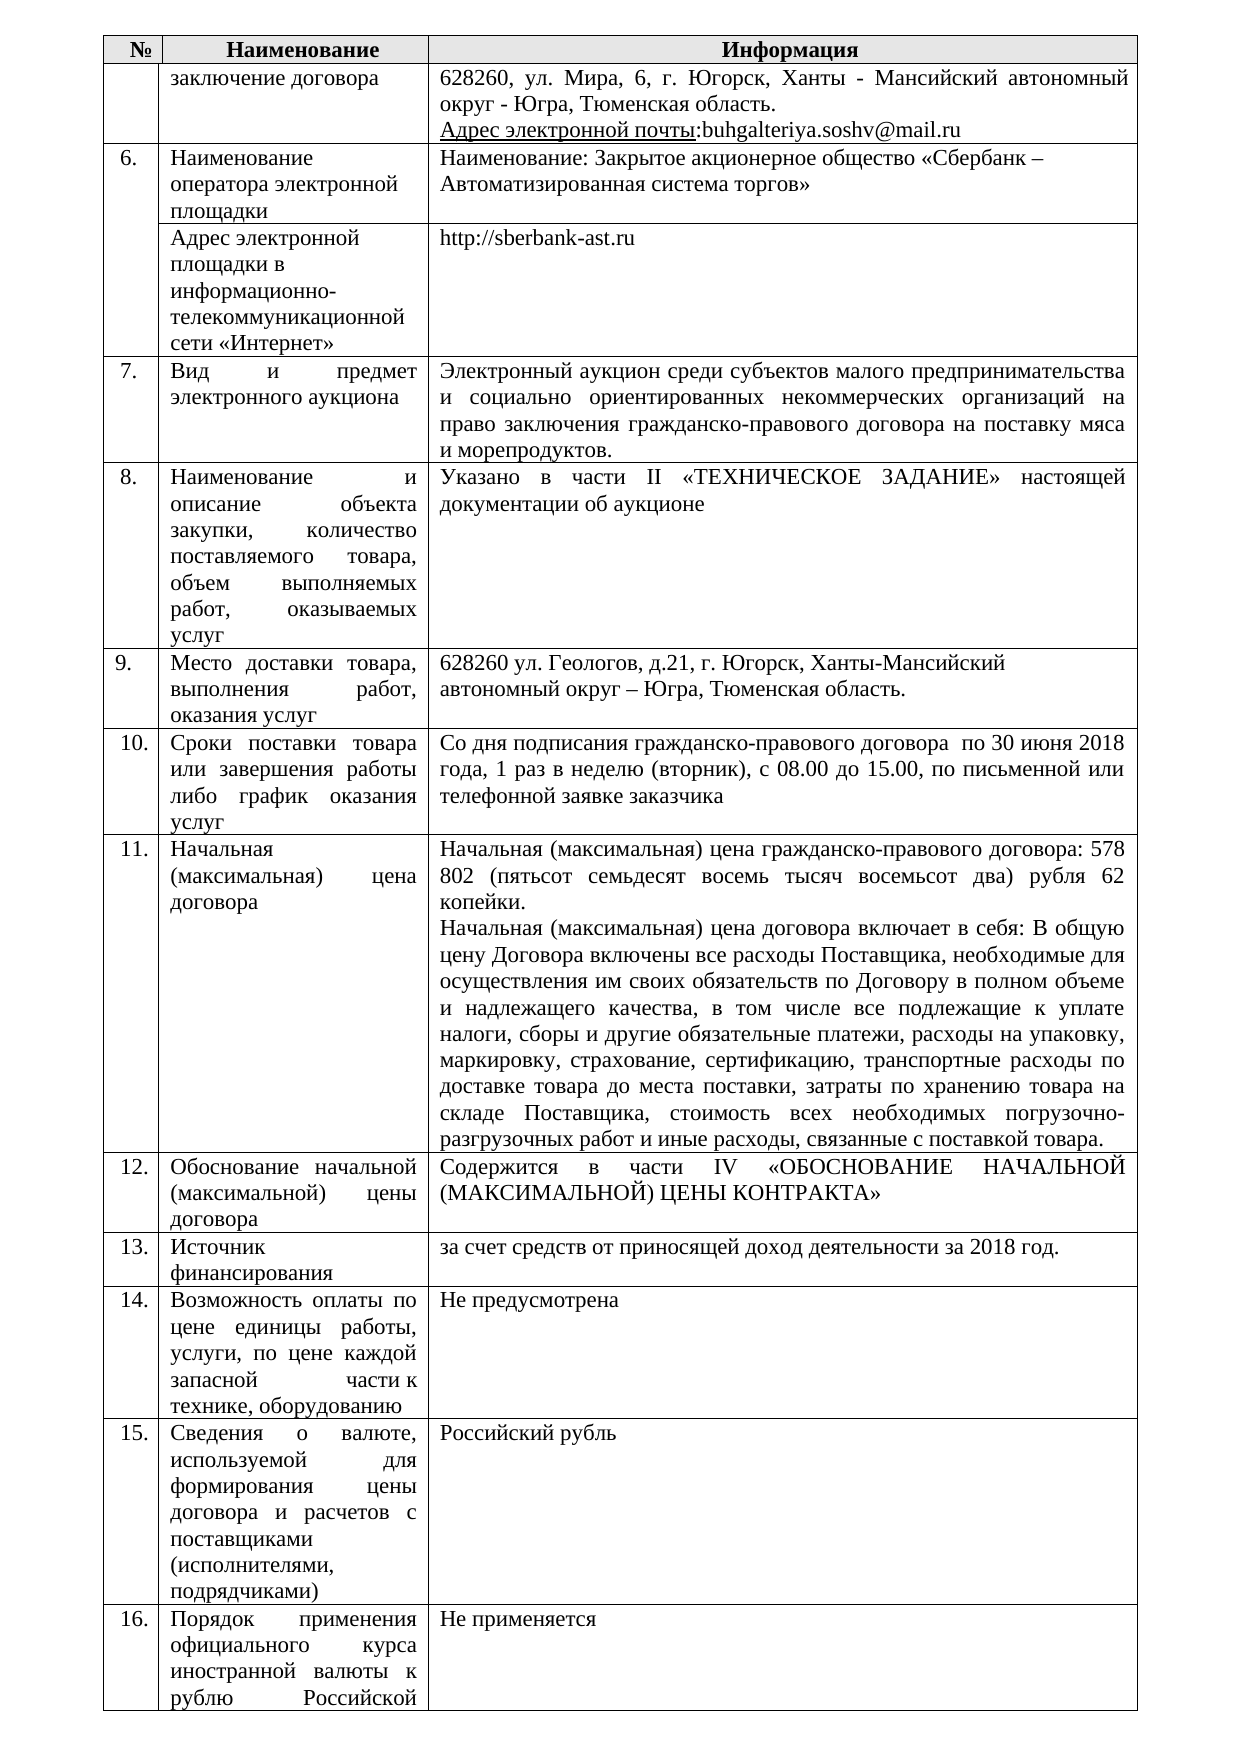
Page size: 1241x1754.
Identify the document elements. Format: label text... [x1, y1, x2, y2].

table_cell [104, 1233, 158, 1286]
table_cell Источник финансирования [159, 1233, 428, 1286]
table_cell [104, 357, 158, 462]
table_cell е [104, 649, 158, 728]
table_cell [159, 64, 428, 143]
table_cell Не применяется [429, 1605, 1137, 1710]
table_cell [104, 835, 158, 1152]
table_cell Электронный аукцион среди субъектов малого предпринимательства и социально ориентированных некоммерческих организаций на право заключения гражданско-правового договора на поставку мяса и морепродуктов. [429, 357, 1137, 462]
table_cell [104, 1153, 158, 1232]
table_cell Российский рубль [429, 1419, 1137, 1604]
table_header Наименование [163, 36, 428, 63]
table_cell Наименование оператора электронной площадки [159, 144, 428, 223]
table_cell [104, 729, 158, 834]
table_cell Наименование: Закрытое акционерное общество «Сбербанк – Автоматизированная система торгов» [429, 144, 1137, 223]
table_cell [104, 1605, 158, 1710]
table_cell Со дня подписания гражданско-правового договора по 30 июня 2018 года, 1 раз в неделю (вторник), с 08.00 до 15.00, по письменной или телефонной заявке заказчика [429, 729, 1137, 834]
table_cell Возможность оплаты по цене единицы работы, услуги, по цене каждой запасной части к технике, оборудованию [159, 1287, 428, 1418]
table_cell [104, 64, 158, 143]
table_cell Сроки поставки товара или завершения работы либо график оказания услуг [159, 729, 428, 834]
table_cell Наименование и описание объекта закупки, количество поставляемого товара, объем выполняемых работ, оказываемых услуг [159, 463, 428, 648]
table_cell Не предусмотрена [429, 1287, 1137, 1418]
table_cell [429, 64, 1137, 143]
table_cell [104, 463, 158, 648]
table_cell Вид и предмет электронного аукциона [159, 357, 428, 462]
table_cell Указано в части II «ТЕХНИЧЕСКОЕ ЗАДАНИЕ» настоящей документации об аукционе [429, 463, 1137, 648]
table_cell Адрес электронной площадки в информационно-телекоммуникационной сети «Интернет» [159, 224, 428, 356]
table_cell Содержится в части IV «ОБОСНОВАНИЕ НАЧАЛЬНОЙ (МАКСИМАЛЬНОЙ) ЦЕНЫ КОНТРАКТА» [429, 1153, 1137, 1232]
table_cell [104, 144, 158, 356]
table_header Информация [429, 36, 1137, 63]
table_cell Обоснование начальной (максимальной) цены договора [159, 1153, 428, 1232]
table_cell за счет средств от приносящей доход деятельности за 2018 год. [429, 1233, 1137, 1286]
table_cell [104, 1419, 158, 1604]
table_header № [104, 36, 162, 63]
table_cell [104, 1287, 158, 1418]
table_cell http://sberbank-ast.ru [429, 224, 1137, 356]
table_cell 628260 ул. Геологов, д.21, г. Югорск, Ханты-Мансийский автономный округ – Югра, Тюменская область. [429, 649, 1137, 728]
table_cell Сведения о валюте, используемой для формирования цены договора и расчетов с поставщиками (исполнителями, подрядчиками) [159, 1419, 428, 1604]
table_cell Начальная (максимальная) цена гражданско-правового договора: 578 802 (пятьсот семьдесят восемь тысяч восемьсот два) рубля 62 копейки. Начальная (максимальная) цена договора включает в себя: В общую цену Договора включены все расходы Поставщика, необходимые для осуществления им своих обязательств по Договору в полном объеме и надлежащего качества, в том числе все подлежащие к уплате налоги, сборы и другие обязательные платежи, расходы на упаковку, маркировку, страхование, сертификацию, транспортные расходы по доставке товара до места поставки, затраты по хранению товара на складе Поставщика, стоимость всех необходимых погрузочно-разгрузочных работ и иные расходы, связанные с поставкой товара. [429, 835, 1137, 1152]
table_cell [159, 1605, 428, 1710]
table_cell Начальная (максимальная) цена договора [159, 835, 428, 1152]
table_cell Место доставки товара, выполнения работ, оказания услуг [159, 649, 428, 728]
